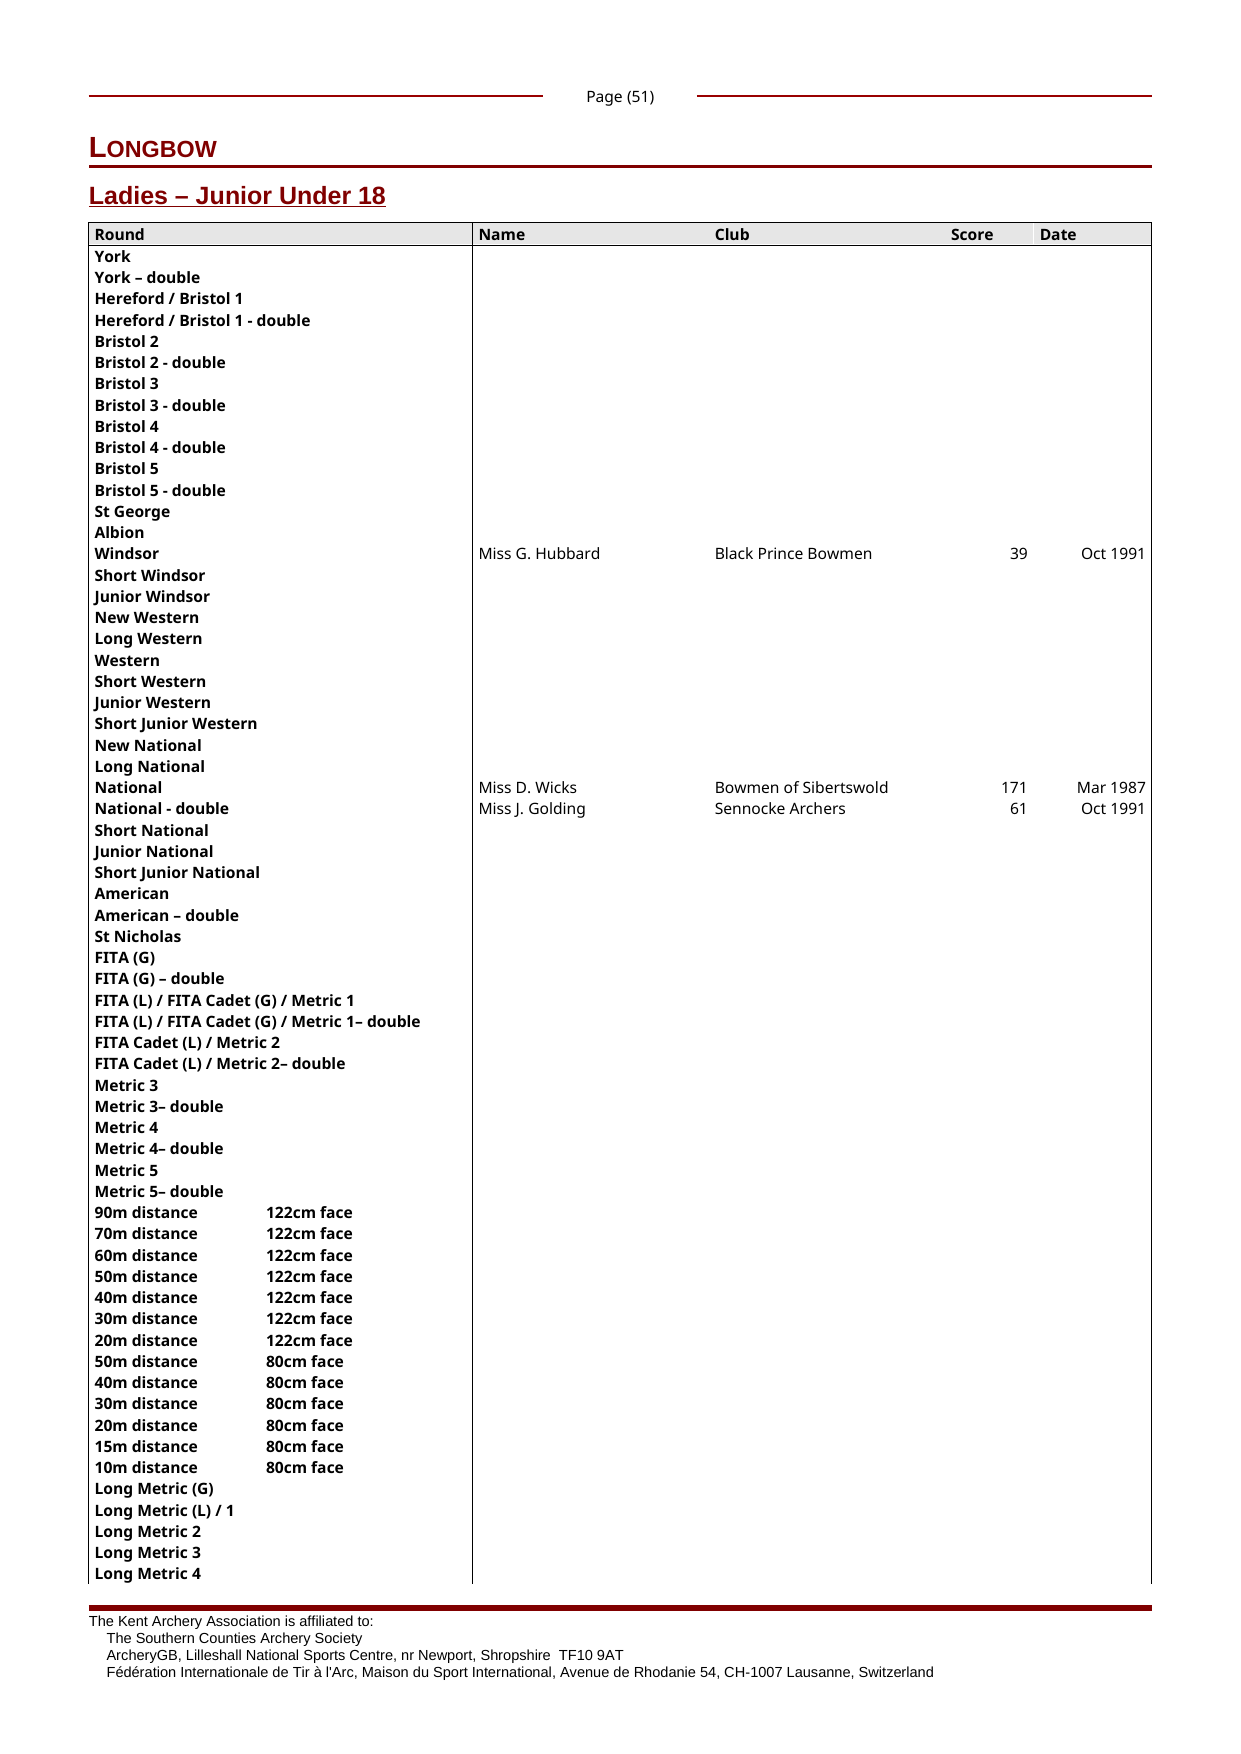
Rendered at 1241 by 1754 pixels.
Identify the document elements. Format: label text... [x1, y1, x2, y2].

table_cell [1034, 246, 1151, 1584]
subtitle Ladies – Junior Under 18 [89, 181, 1152, 210]
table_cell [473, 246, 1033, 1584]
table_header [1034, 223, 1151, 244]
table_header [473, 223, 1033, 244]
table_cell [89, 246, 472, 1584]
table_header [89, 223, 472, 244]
subtitle Longbow [89, 130, 1152, 165]
